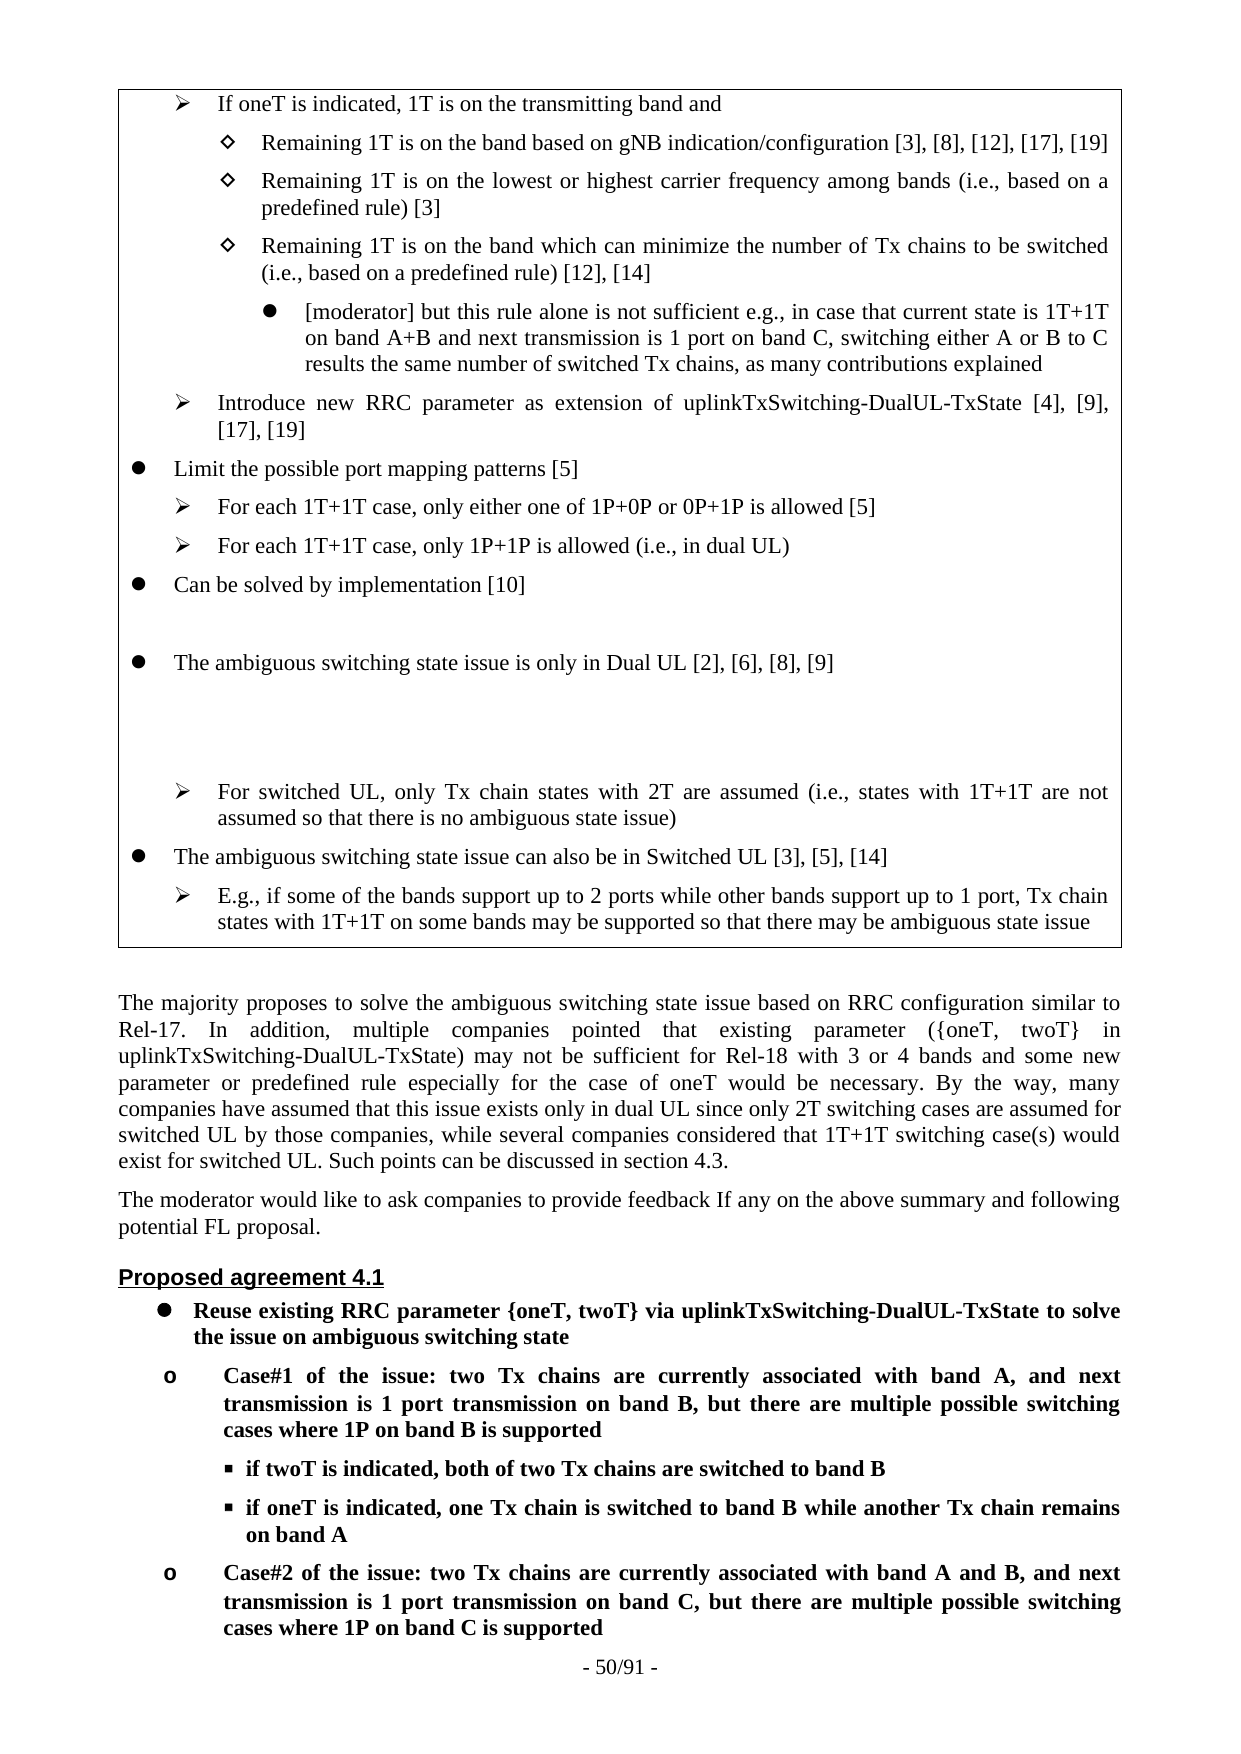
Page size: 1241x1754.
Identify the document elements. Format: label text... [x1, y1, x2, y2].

subtitle Proposed agreement 4.1 [118, 1264, 1122, 1291]
list if oneT is indicated, one Tx chain is switched to band B while another Tx chain remains on band A [223, 1494, 1122, 1547]
text The majority proposes to solve the ambiguous switching state issue based on RRC configuration similar to Rel-17. In addition, multiple companies pointed that existing parameter ({oneT, twoT} in uplinkTxSwitching-DualUL-TxState) may not be sufficient for Rel-18 with 3 or 4 bands and some new parameter or predefined rule especially for the case of oneT would be necessary. By the way, many companies have assumed that this issue exists only in dual UL since only 2T switching cases are assumed for switched UL by those companies, while several companies considered that 1T+1T switching case(s) would exist for switched UL. Such points can be discussed in section 4.3. [118, 989, 1122, 1174]
list Case#2 of the issue: two Tx chains are currently associated with band A and B, and next transmission is 1 port transmission on band C, but there are multiple possible switching cases where 1P on band C is supported [163, 1559, 1122, 1640]
text The moderator would like to ask companies to provide feedback If any on the above summary and following potential FL proposal. [118, 1186, 1122, 1239]
list Case#1 of the issue: two Tx chains are currently associated with band A, and next transmission is 1 port transmission on band B, but there are multiple possible switching cases where 1P on band B is supported [163, 1362, 1122, 1443]
list Reuse existing RRC parameter {oneT, twoT} via uplinkTxSwitching-DualUL-TxState to solve the issue on ambiguous switching state [156, 1297, 1122, 1349]
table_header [119, 90, 1121, 947]
list if twoT is indicated, both of two Tx chains are switched to band B [223, 1455, 1122, 1482]
